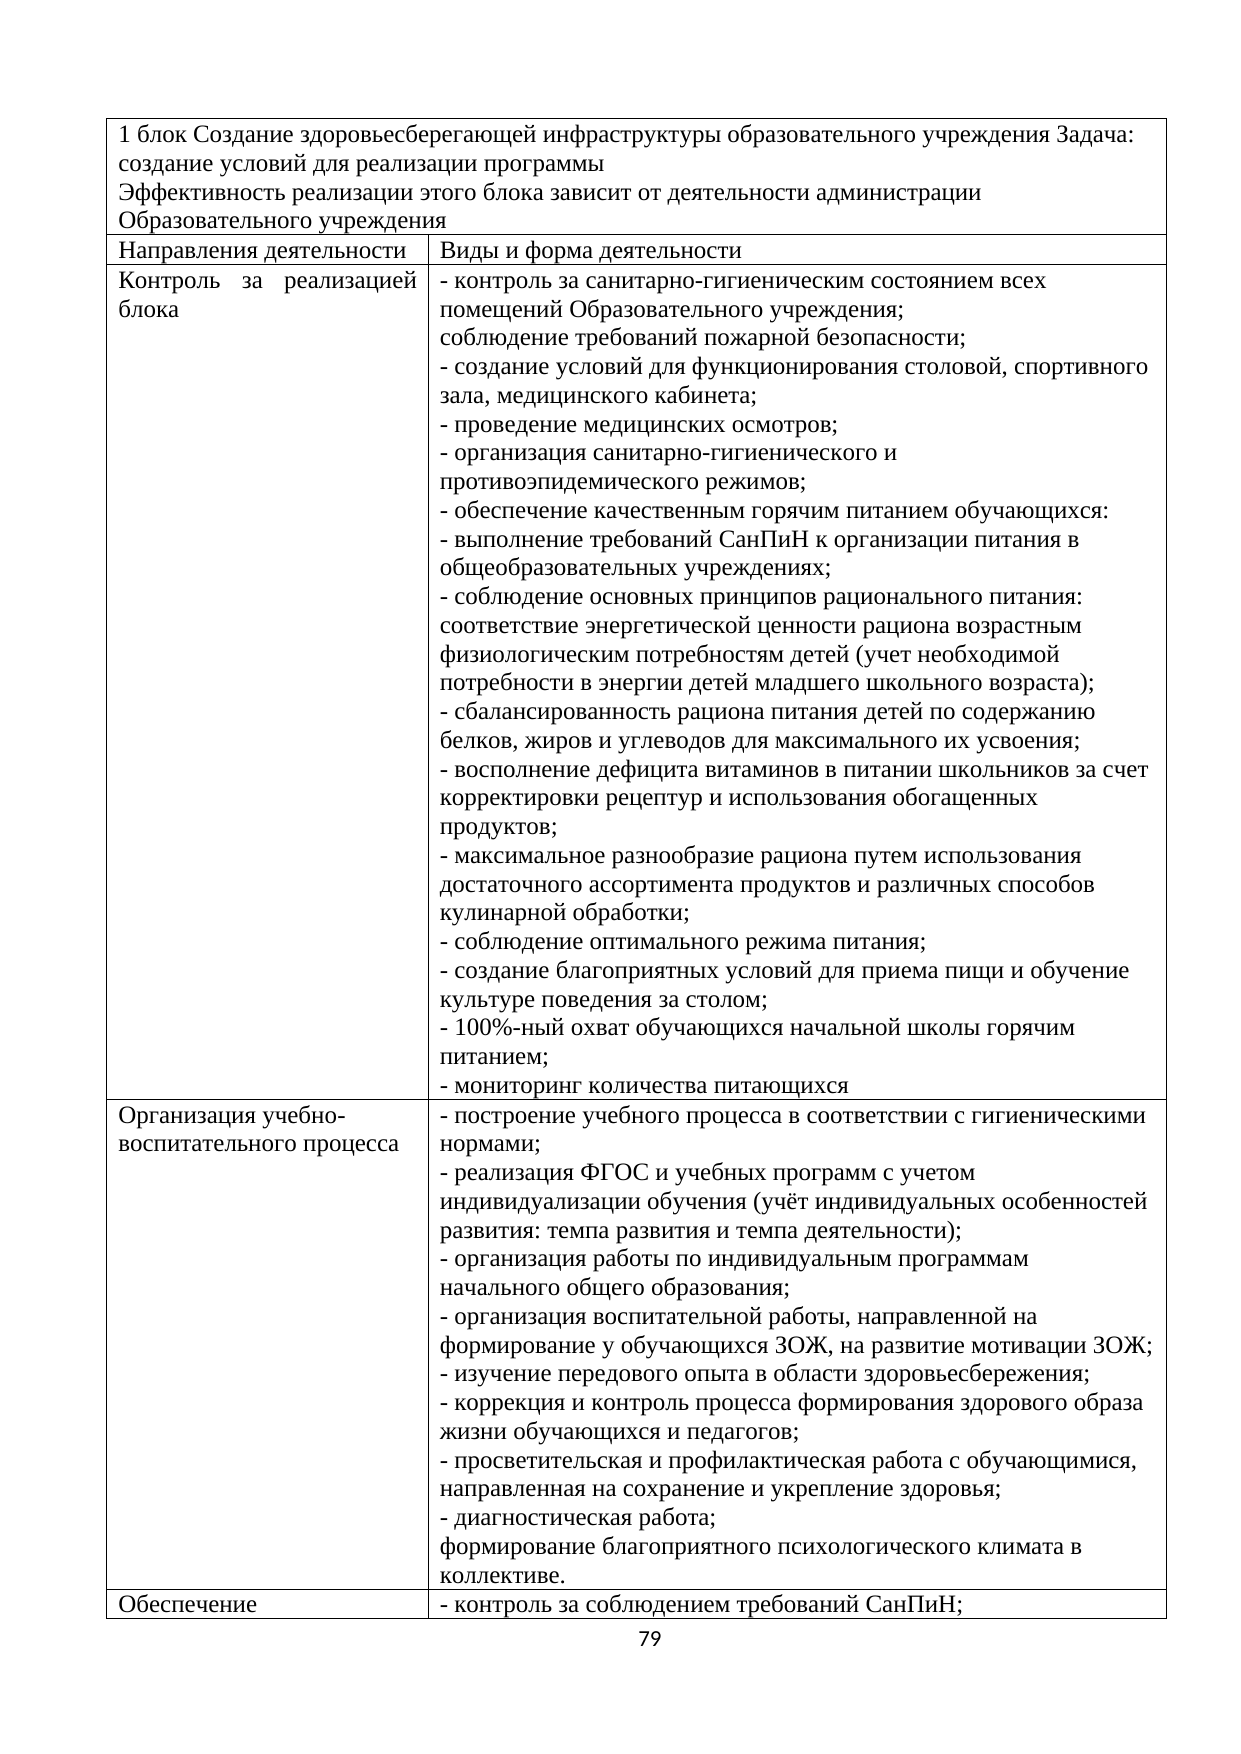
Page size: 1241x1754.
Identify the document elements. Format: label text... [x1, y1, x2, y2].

table_cell - построение учебного процесса в соответствии с гигиеническими нормами; - реализация ФГОС и учебных программ с учетом индивидуализации обучения (учёт индивидуальных особенностей развития: темпа развития и темпа деятельности); - организация работы по индивидуальным программам начального общего образования; - организация воспитательной работы, направленной на формирование у обучающихся ЗОЖ, на развитие мотивации ЗОЖ; - изучение передового опыта в области здоровьесбережения; - коррекция и контроль процесса формирования здорового образа жизни обучающихся и педагогов; - просветительская и профилактическая работа с обучающимися, направленная на сохранение и укрепление здоровья; - диагностическая работа; формирование благоприятного психологического климата в коллективе. [429, 1100, 1166, 1588]
table_cell - контроль за санитарно-гигиеническим состоянием всех помещений Образовательного учреждения; соблюдение требований пожарной безопасности; - создание условий для функционирования столовой, спортивного зала, медицинского кабинета; - проведение медицинских осмотров; - организация санитарно-гигиенического и противоэпидемического режимов; - обеспечение качественным горячим питанием обучающихся: - выполнение требований СанПиН к организации питания в общеобразовательных учреждениях; - соблюдение основных принципов рационального питания: соответствие энергетической ценности рациона возрастным физиологическим потребностям детей (учет необходимой потребности в энергии детей младшего школьного возраста); - сбалансированность рациона питания детей по содержанию белков, жиров и углеводов для максимального их усвоения; - восполнение дефицита витаминов в питании школьников за счет корректировки рецептур и использования обогащенных продуктов; - максимальное разнообразие рациона путем использования достаточного ассортимента продуктов и различных способов кулинарной обработки; - соблюдение оптимального режима питания; - создание благоприятных условий для приема пищи и обучение культуре поведения за столом; - 100%-ный охват обучающихся начальной школы горячим питанием; - мониторинг количества питающихся [429, 265, 1166, 1099]
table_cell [429, 1590, 1166, 1618]
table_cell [107, 1590, 428, 1618]
table_cell Контроль за реализацией блока [107, 265, 428, 1099]
table_header 1 блок Создание здоровьесберегающей инфраструктуры образовательного учреждения Задача: создание условий для реализации программы Эффективность реализации этого блока зависит от деятельности администрации Образовательного учреждения [107, 119, 1166, 234]
table_cell Виды и форма деятельности [429, 235, 1166, 264]
table_cell Направления деятельности [107, 235, 428, 264]
table_cell Организация учебновоспитательного процесса [107, 1100, 428, 1588]
